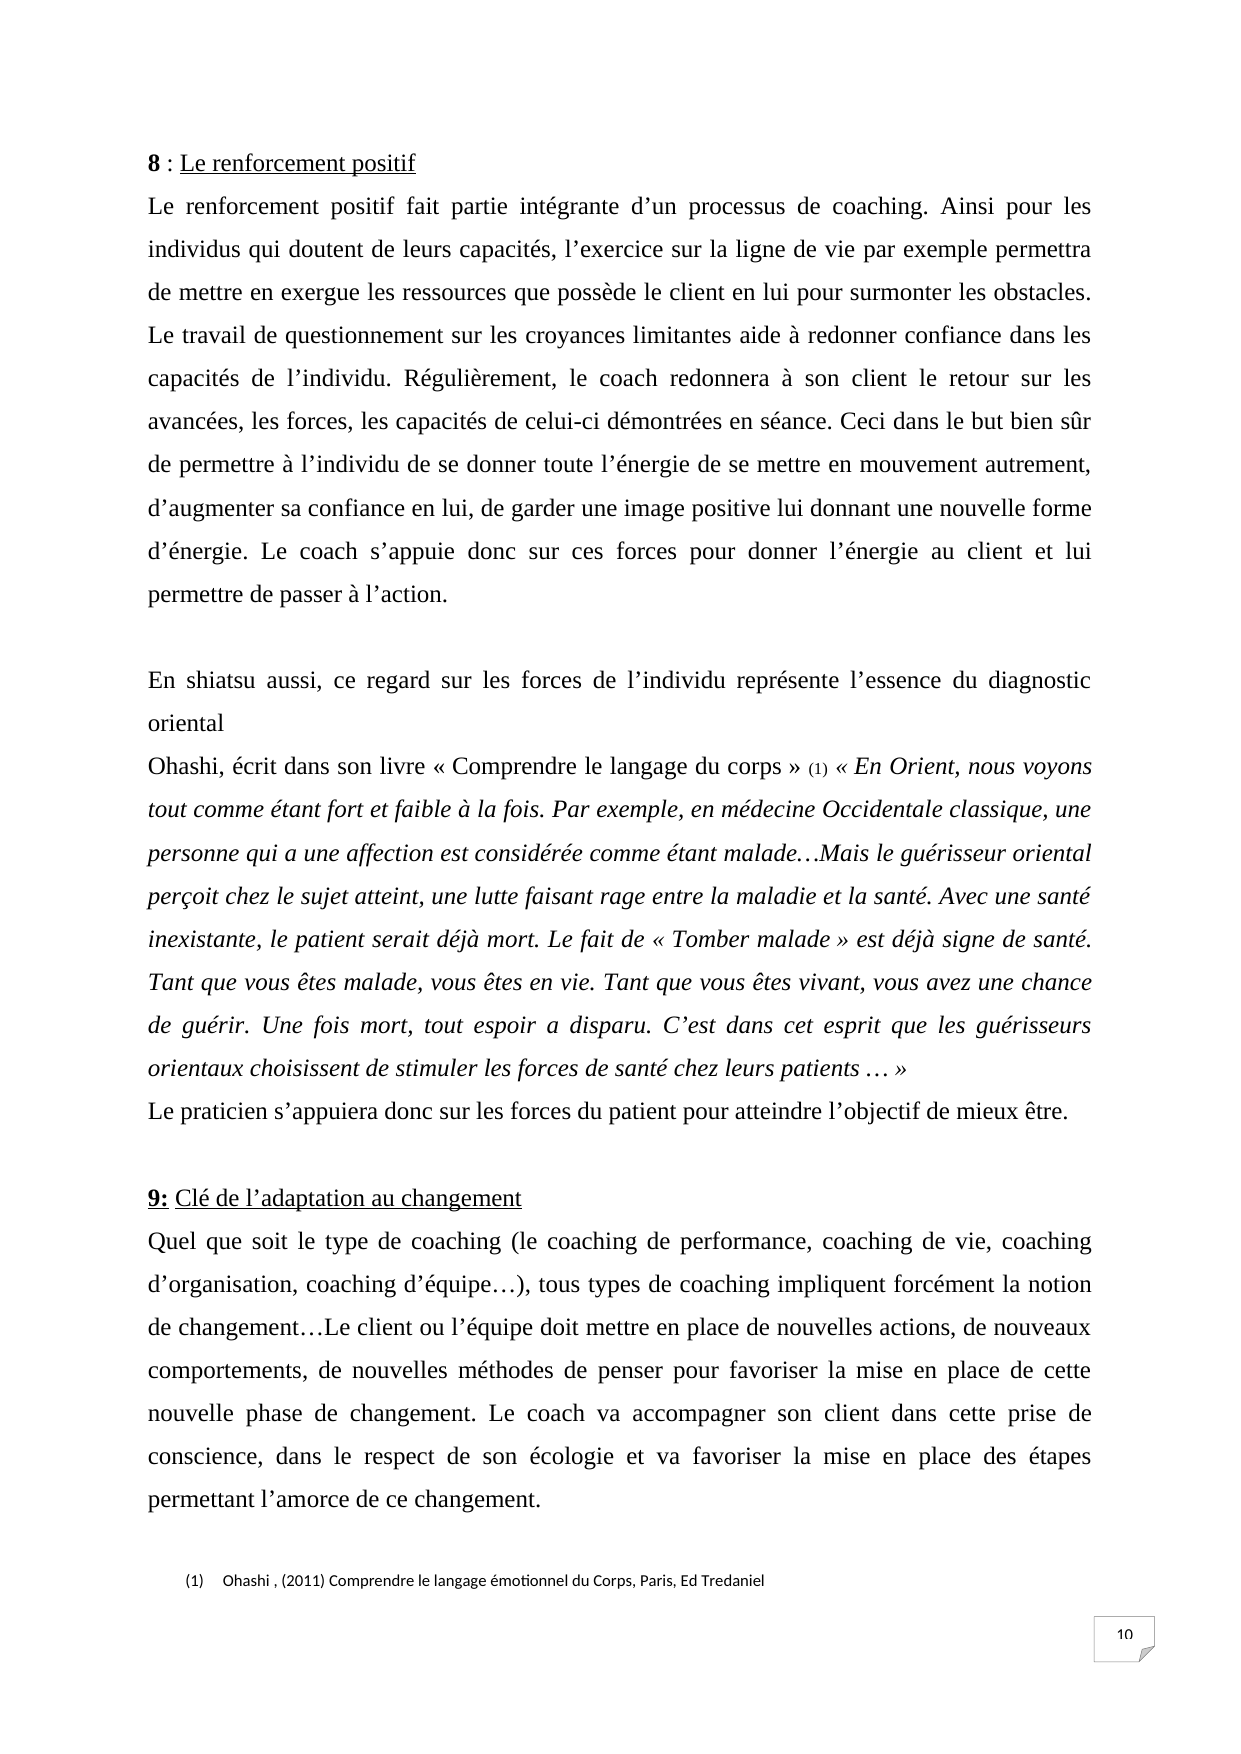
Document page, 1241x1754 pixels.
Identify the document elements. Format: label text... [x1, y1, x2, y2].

text Le praticien s’appuiera donc sur les forces du patient pour atteindre l’objectif de mieux être. [148, 1096, 1093, 1125]
text Ohashi, écrit dans son livre « Comprendre le langage du corps » (1) « En Orient, nous voyons tout comme étant fort et faible à la fois. Par exemple, en médecine Occidentale classique, une personne qui a une affection est considérée comme étant malade…Mais le guérisseur oriental perçoit chez le sujet atteint, une lutte faisant rage entre la maladie et la santé. Avec une santé inexistante, le patient serait déjà mort. Le fait de « Tomber malade » est déjà signe de santé. Tant que vous êtes malade, vous êtes en vie. Tant que vous êtes vivant, vous avez une chance de guérir. Une fois mort, tout espoir a disparu. C’est dans cet esprit que les guérisseurs orientaux choisissent de stimuler les forces de santé chez leurs patients … » [148, 751, 1093, 1082]
list Ohashi , (2011) Comprendre le langage émotionnel du Corps, Paris, Ed Tredaniel [185, 1571, 1093, 1591]
text 9: Clé de l’adaptation au changement [148, 1183, 1093, 1211]
text 8 : Le renforcement positif [148, 148, 1093, 176]
text Quel que soit le type de coaching (le coaching de performance, coaching de vie, coaching d’organisation, coaching d’équipe…), tous types de coaching impliquent forcément la notion de changement…Le client ou l’équipe doit mettre en place de nouvelles actions, de nouveaux comportements, de nouvelles méthodes de penser pour favoriser la mise en place de cette nouvelle phase de changement. Le coach va accompagner son client dans cette prise de conscience, dans le respect de son écologie et va favoriser la mise en place des étapes permettant l’amorce de ce changement. [148, 1226, 1093, 1513]
text Le renforcement positif fait partie intégrante d’un processus de coaching. Ainsi pour les individus qui doutent de leurs capacités, l’exercice sur la ligne de vie par exemple permettra de mettre en exergue les ressources que possède le client en lui pour surmonter les obstacles. Le travail de questionnement sur les croyances limitantes aide à redonner confiance dans les capacités de l’individu. Régulièrement, le coach redonnera à son client le retour sur les avancées, les forces, les capacités de celui-ci démontrées en séance. Ceci dans le but bien sûr de permettre à l’individu de se donner toute l’énergie de se mettre en mouvement autrement, d’augmenter sa confiance en lui, de garder une image positive lui donnant une nouvelle forme d’énergie. Le coach s’appuie donc sur ces forces pour donner l’énergie au client et lui permettre de passer à l’action. [148, 191, 1093, 608]
text En shiatsu aussi, ce regard sur les forces de l’individu représente l’essence du diagnostic oriental [148, 665, 1093, 737]
